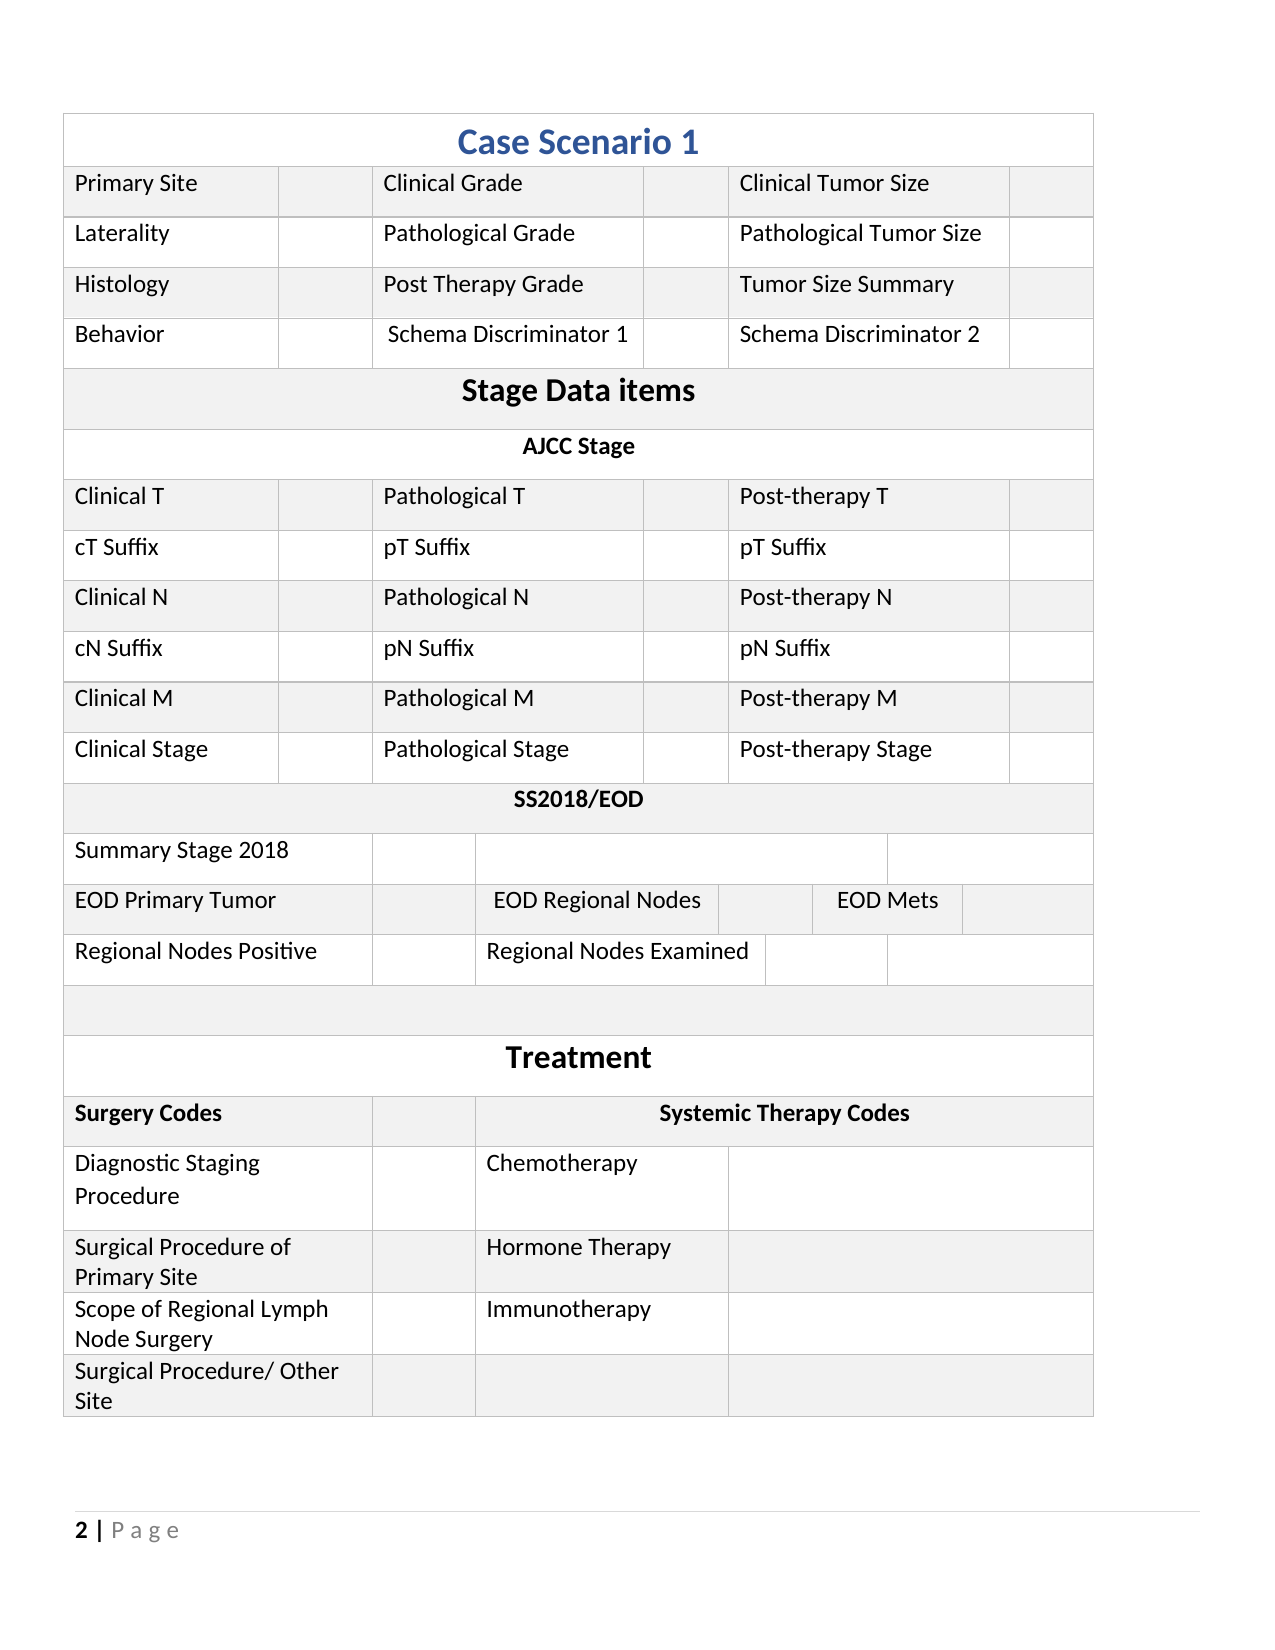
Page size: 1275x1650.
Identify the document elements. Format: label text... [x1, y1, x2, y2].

table_cell Clinical N [64, 581, 278, 631]
table_cell [729, 1231, 1093, 1292]
table_cell [644, 531, 728, 580]
table_cell [644, 480, 728, 530]
table_cell [1010, 531, 1093, 580]
table_cell Post Therapy Grade [373, 268, 643, 317]
table_cell AJCC Stage [64, 430, 1093, 479]
table_cell Pathological Grade [373, 218, 643, 267]
table_cell Post-therapy M [729, 683, 1009, 732]
table_cell Pathological N [373, 581, 643, 631]
table_cell [1010, 581, 1093, 631]
table_cell [644, 632, 728, 681]
table_cell [279, 581, 372, 631]
table_cell Regional Nodes Examined [476, 935, 765, 984]
table_cell [373, 1231, 475, 1292]
table_cell pN Suffix [729, 632, 1009, 681]
table_cell [279, 268, 372, 317]
table_cell Systemic Therapy Codes [476, 1097, 1093, 1146]
table_cell [279, 218, 372, 267]
table_cell [373, 1355, 475, 1416]
table_cell [1010, 268, 1093, 317]
table_cell Primary Site [64, 167, 278, 216]
table_cell Pathological Stage [373, 733, 643, 782]
table_cell [373, 1147, 475, 1230]
table_cell [644, 581, 728, 631]
table_cell [719, 885, 812, 934]
table_cell Hormone Therapy [476, 1231, 728, 1292]
table_cell Regional Nodes Positive [64, 935, 372, 984]
table_cell Surgery Codes [64, 1097, 372, 1146]
table_cell [766, 935, 887, 984]
table_cell [1010, 683, 1093, 732]
table_cell [279, 480, 372, 530]
table_cell Post-therapy N [729, 581, 1009, 631]
table_cell Chemotherapy [476, 1147, 728, 1230]
table_cell [644, 167, 728, 216]
table_cell [963, 885, 1093, 934]
table_cell [644, 218, 728, 267]
table_cell Post-therapy Stage [729, 733, 1009, 782]
table_cell Schema Discriminator 1 [373, 319, 643, 368]
table_cell cN Suffix [64, 632, 278, 681]
table_cell [373, 935, 475, 984]
table_cell Clinical M [64, 683, 278, 732]
table_cell Immunotherapy [476, 1293, 728, 1354]
table_cell Scope of Regional Lymph Node Surgery [64, 1293, 372, 1354]
table_cell [373, 1293, 475, 1354]
table_cell [64, 986, 1093, 1035]
table_cell [644, 683, 728, 732]
table_cell EOD Mets [813, 885, 962, 934]
table_cell [729, 1293, 1093, 1354]
table_cell Post-therapy T [729, 480, 1009, 530]
table_cell Stage Data items [64, 369, 1093, 429]
table_cell [373, 885, 475, 934]
table_cell pT Suffix [373, 531, 643, 580]
table_cell [644, 733, 728, 782]
table_cell Clinical Stage [64, 733, 278, 782]
table_cell Clinical T [64, 480, 278, 530]
table_cell Clinical Grade [373, 167, 643, 216]
table_cell [644, 319, 728, 368]
table_cell Schema Discriminator 2 [729, 319, 1009, 368]
table_cell EOD Regional Nodes [476, 885, 718, 934]
table_cell Pathological Tumor Size [729, 218, 1009, 267]
table_cell Histology [64, 268, 278, 317]
table_cell EOD Primary Tumor [64, 885, 372, 934]
table_cell [1010, 218, 1093, 267]
table_cell Diagnostic Staging Procedure [64, 1147, 372, 1230]
table_cell [1010, 167, 1093, 216]
table_cell [373, 834, 475, 883]
table_cell [476, 1355, 728, 1416]
table_cell Surgical Procedure/ Other Site [64, 1355, 372, 1416]
table_cell Clinical Tumor Size [729, 167, 1009, 216]
table_header Case Scenario 1 [64, 114, 1093, 166]
table_cell [373, 1097, 475, 1146]
table_cell pT Suffix [729, 531, 1009, 580]
table_cell [279, 531, 372, 580]
table_cell [1010, 480, 1093, 530]
table_cell [1010, 319, 1093, 368]
table_cell [279, 733, 372, 782]
table_cell [888, 935, 1093, 984]
table_cell Pathological M [373, 683, 643, 732]
table_cell [279, 683, 372, 732]
table_cell [729, 1147, 1093, 1230]
table_cell [279, 167, 372, 216]
table_cell [279, 319, 372, 368]
table_cell pN Suffix [373, 632, 643, 681]
table_cell [729, 1355, 1093, 1416]
table_cell [476, 834, 887, 883]
table_cell [1010, 733, 1093, 782]
table_cell Laterality [64, 218, 278, 267]
table_cell [644, 268, 728, 317]
table_cell Tumor Size Summary [729, 268, 1009, 317]
table_cell Pathological T [373, 480, 643, 530]
table_cell Summary Stage 2018 [64, 834, 372, 883]
table_cell [279, 632, 372, 681]
table_cell Treatment [64, 1036, 1093, 1096]
table_cell cT Suffix [64, 531, 278, 580]
table_cell Surgical Procedure of Primary Site [64, 1231, 372, 1292]
table_cell Behavior [64, 319, 278, 368]
table_cell [1010, 632, 1093, 681]
table_cell SS2018/EOD [64, 784, 1093, 833]
table_cell [888, 834, 1093, 883]
